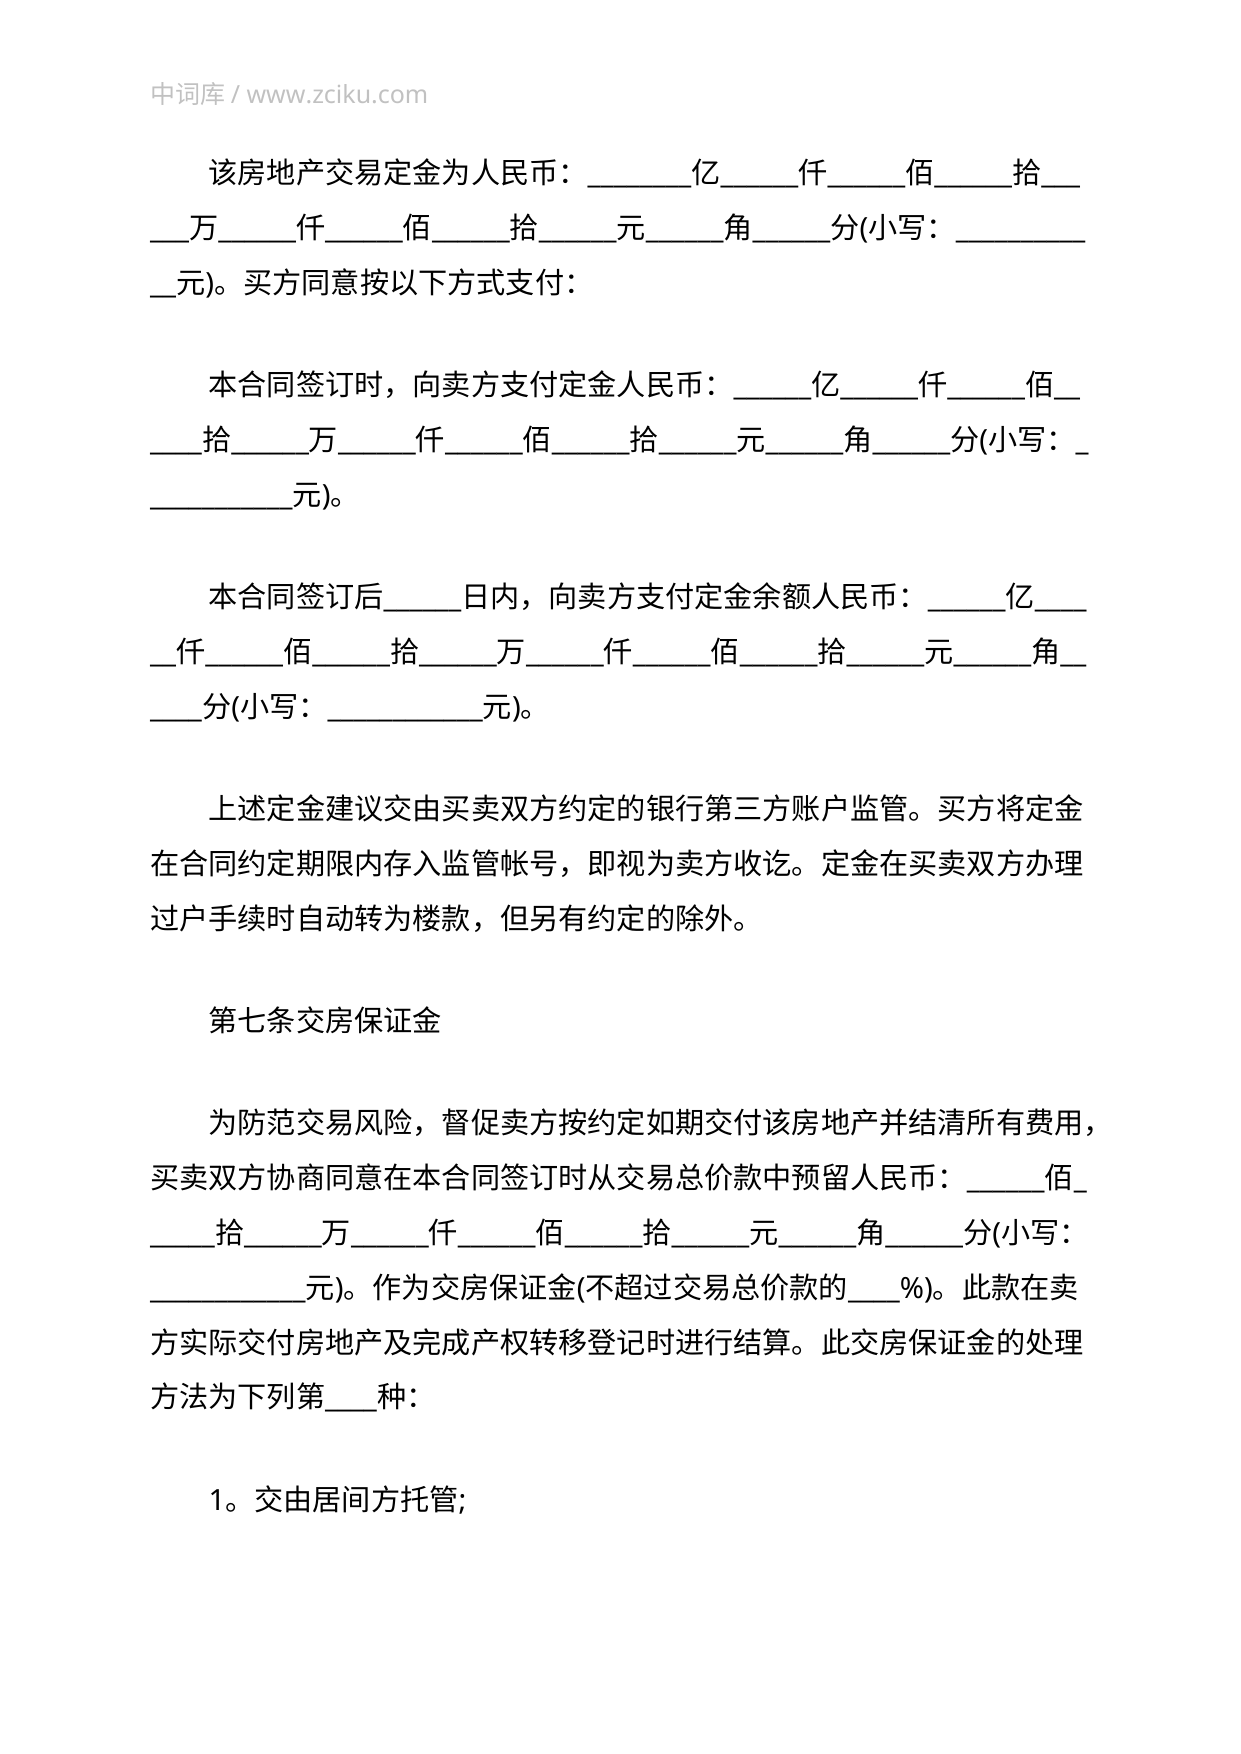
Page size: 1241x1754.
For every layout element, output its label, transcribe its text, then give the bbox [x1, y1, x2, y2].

text 该房地产交易定金为人民币：________亿______仟______佰______拾______万______仟______佰______拾______元______角______分(小写：____________元)。买方同意按以下方式支付： [150, 150, 1090, 302]
text 1。交由居间方托管; [150, 1476, 1090, 1518]
text 第七条交房保证金 [150, 997, 1090, 1040]
text 上述定金建议交由买卖双方约定的银行第三方账户监管。买方将定金在合同约定期限内存入监管帐号，即视为卖方收讫。定金在买卖双方办理过户手续时自动转为楼款，但另有约定的除外。 [150, 786, 1090, 938]
text 本合同签订后______日内，向卖方支付定金余额人民币：______亿______仟______佰______拾______万______仟______佰______拾______元______角______分(小写：____________元)。 [150, 574, 1090, 726]
text 本合同签订时，向卖方支付定金人民币：______亿______仟______佰______拾______万______仟______佰______拾______元______角______分(小写：____________元)。 [150, 362, 1090, 514]
text 为防范交易风险，督促卖方按约定如期交付该房地产并结清所有费用，买卖双方协商同意在本合同签订时从交易总价款中预留人民币：______佰______拾______万______仟______佰______拾______元______角______分(小写：____________元)。作为交房保证金(不超过交易总价款的____%)。此款在卖方实际交付房地产及完成产权转移登记时进行结算。此交房保证金的处理方法为下列第____种： [150, 1099, 1090, 1416]
